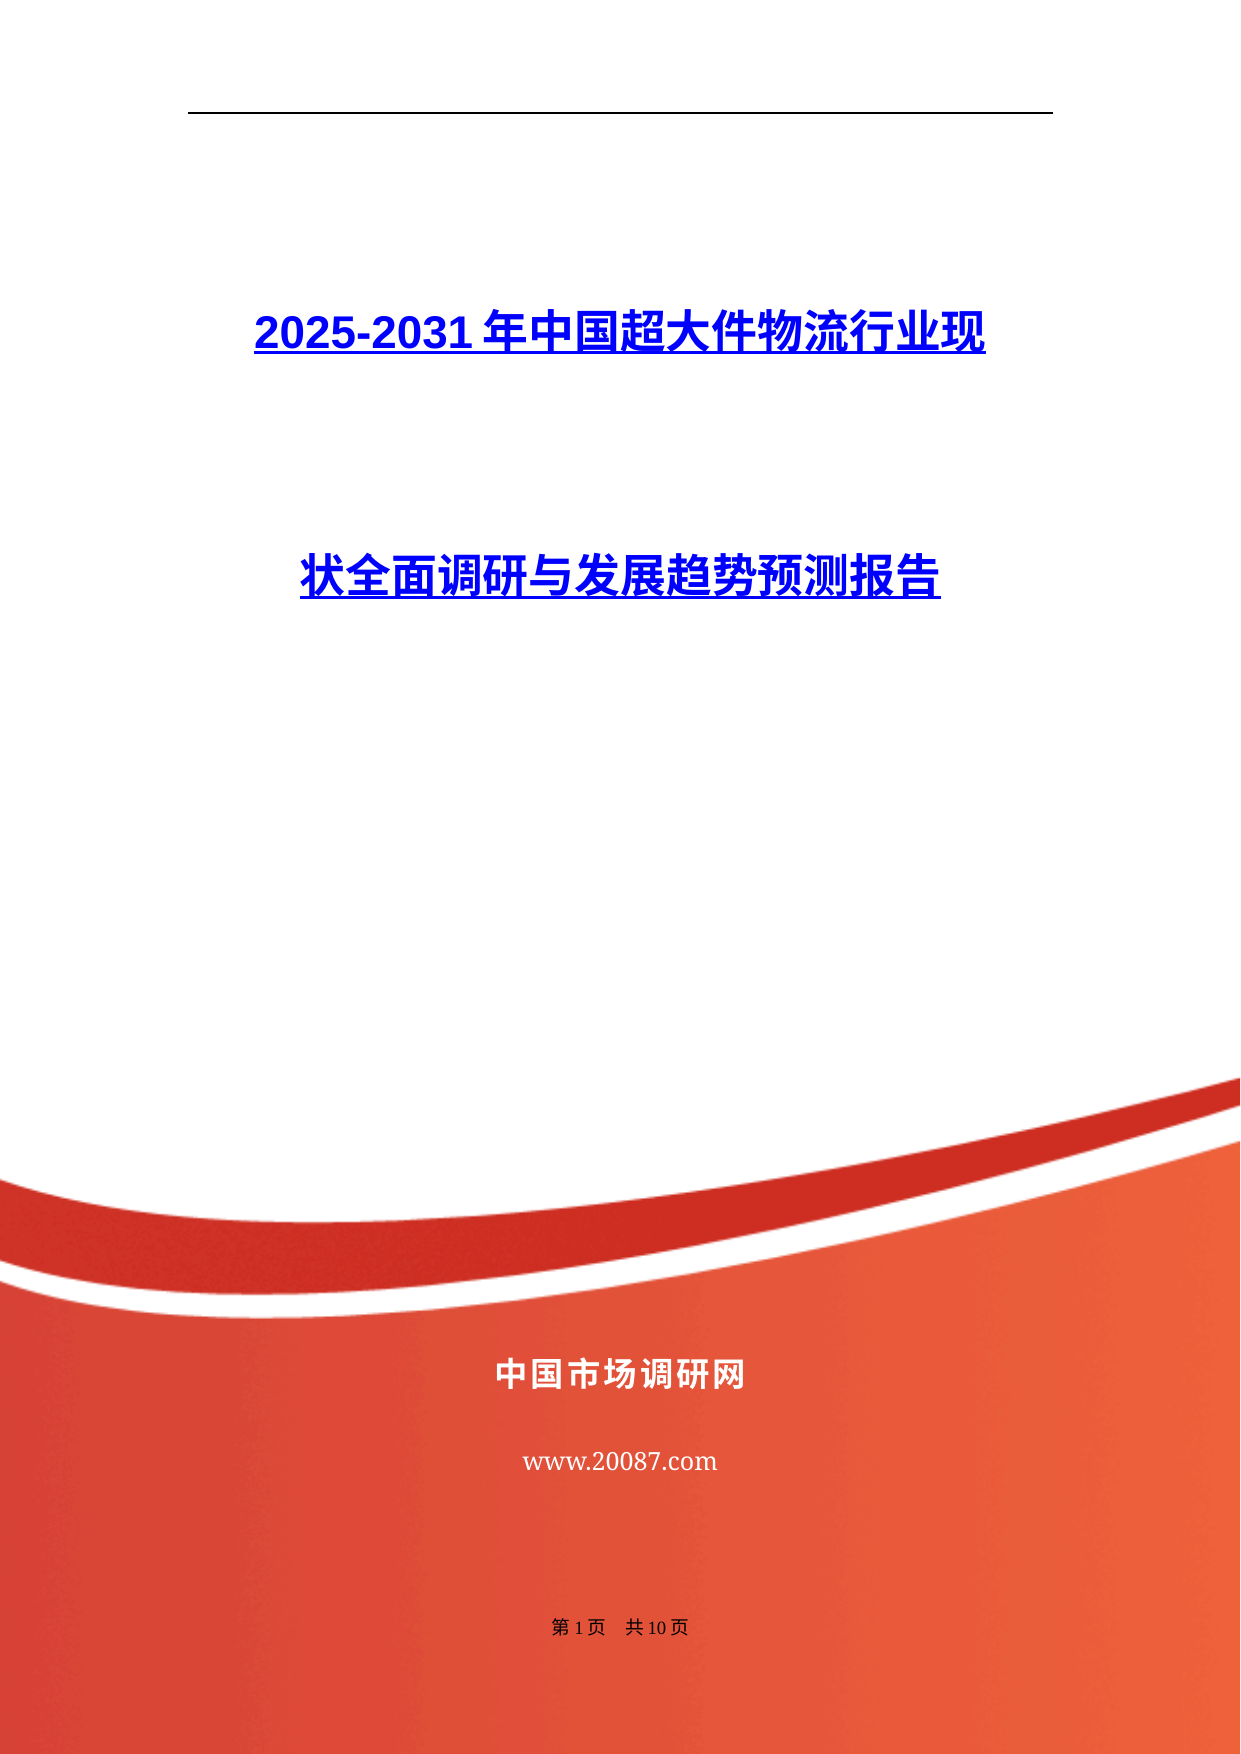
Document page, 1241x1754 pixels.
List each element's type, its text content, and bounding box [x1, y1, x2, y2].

subtitle 中国市场调研网 [187, 1339, 1053, 1404]
picture [0, 1006, 1241, 1754]
text www.20087.com [187, 1428, 1053, 1493]
table_header 2025-2031年中国超大件物流行业现状全面调研与发展趋势预测报告 [188, 207, 1053, 773]
